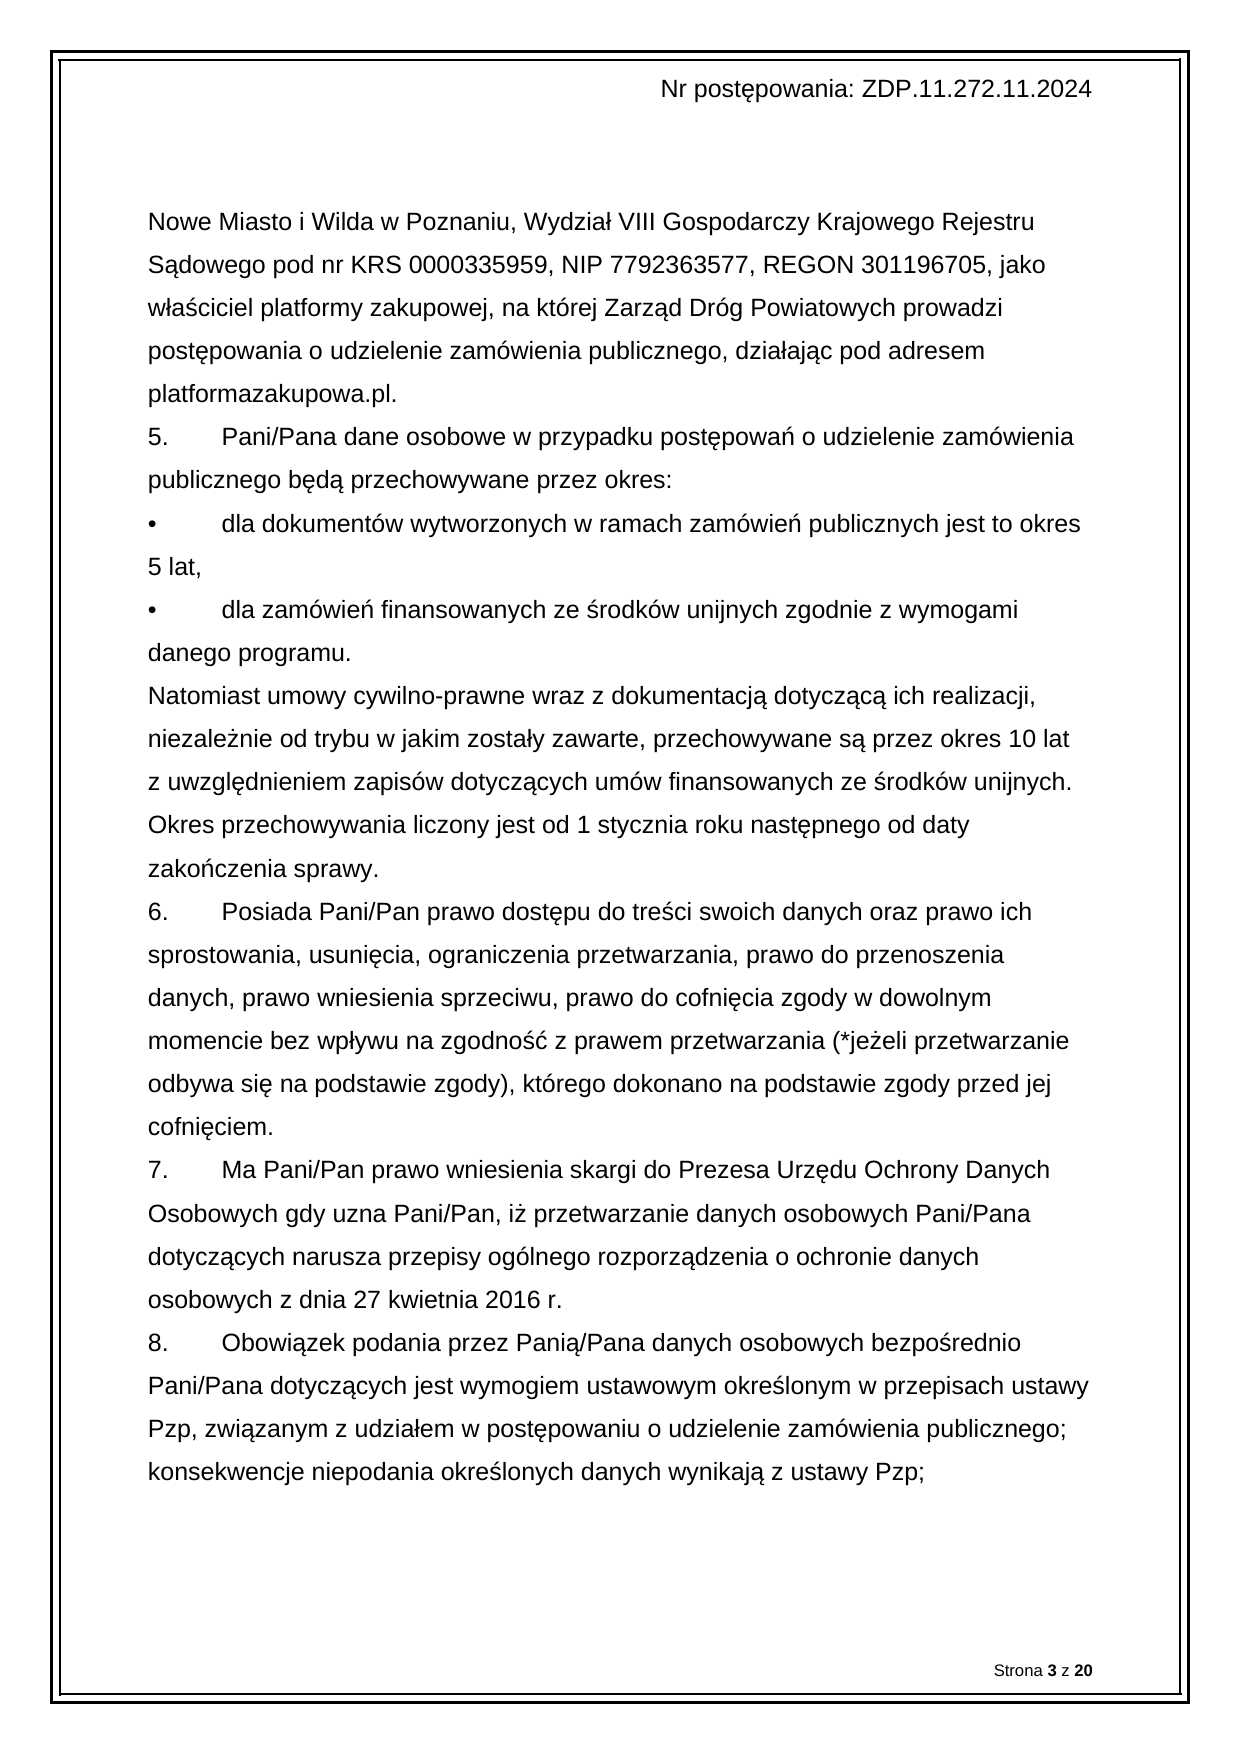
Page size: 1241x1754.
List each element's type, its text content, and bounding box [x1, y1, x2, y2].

text • dla dokumentów wytworzonych w ramach zamówień publicznych jest to okres 5 lat, [148, 509, 1092, 581]
text 8. Obowiązek podania przez Panią/Pana danych osobowych bezpośrednio Pani/Pana dotyczących jest wymogiem ustawowym określonym w przepisach ustawy Pzp, związanym z udziałem w postępowaniu o udzielenie zamówienia publicznego; konsekwencje niepodania określonych danych wynikają z ustawy Pzp; [148, 1328, 1092, 1486]
text 5. Pani/Pana dane osobowe w przypadku postępowań o udzielenie zamówienia publicznego będą przechowywane przez okres: [148, 422, 1092, 494]
text 6. Posiada Pani/Pan prawo dostępu do treści swoich danych oraz prawo ich sprostowania, usunięcia, ograniczenia przetwarzania, prawo do przenoszenia danych, prawo wniesienia sprzeciwu, prawo do cofnięcia zgody w dowolnym momencie bez wpływu na zgodność z prawem przetwarzania (*jeżeli przetwarzanie odbywa się na podstawie zgody), którego dokonano na podstawie zgody przed jej cofnięciem. [148, 897, 1092, 1141]
text Natomiast umowy cywilno-prawne wraz z dokumentacją dotyczącą ich realizacji, niezależnie od trybu w jakim zostały zawarte, przechowywane są przez okres 10 lat z uwzględnieniem zapisów dotyczących umów finansowanych ze środków unijnych. Okres przechowywania liczony jest od 1 stycznia roku następnego od daty zakończenia sprawy. [148, 681, 1092, 882]
text 7. Ma Pani/Pan prawo wniesienia skargi do Prezesa Urzędu Ochrony Danych Osobowych gdy uzna Pani/Pan, iż przetwarzanie danych osobowych Pani/Pana dotyczących narusza przepisy ogólnego rozporządzenia o ochronie danych osobowych z dnia 27 kwietnia 2016 r. [148, 1156, 1092, 1314]
text • dla zamówień finansowanych ze środków unijnych zgodnie z wymogami danego programu. [148, 595, 1092, 667]
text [148, 207, 1092, 408]
